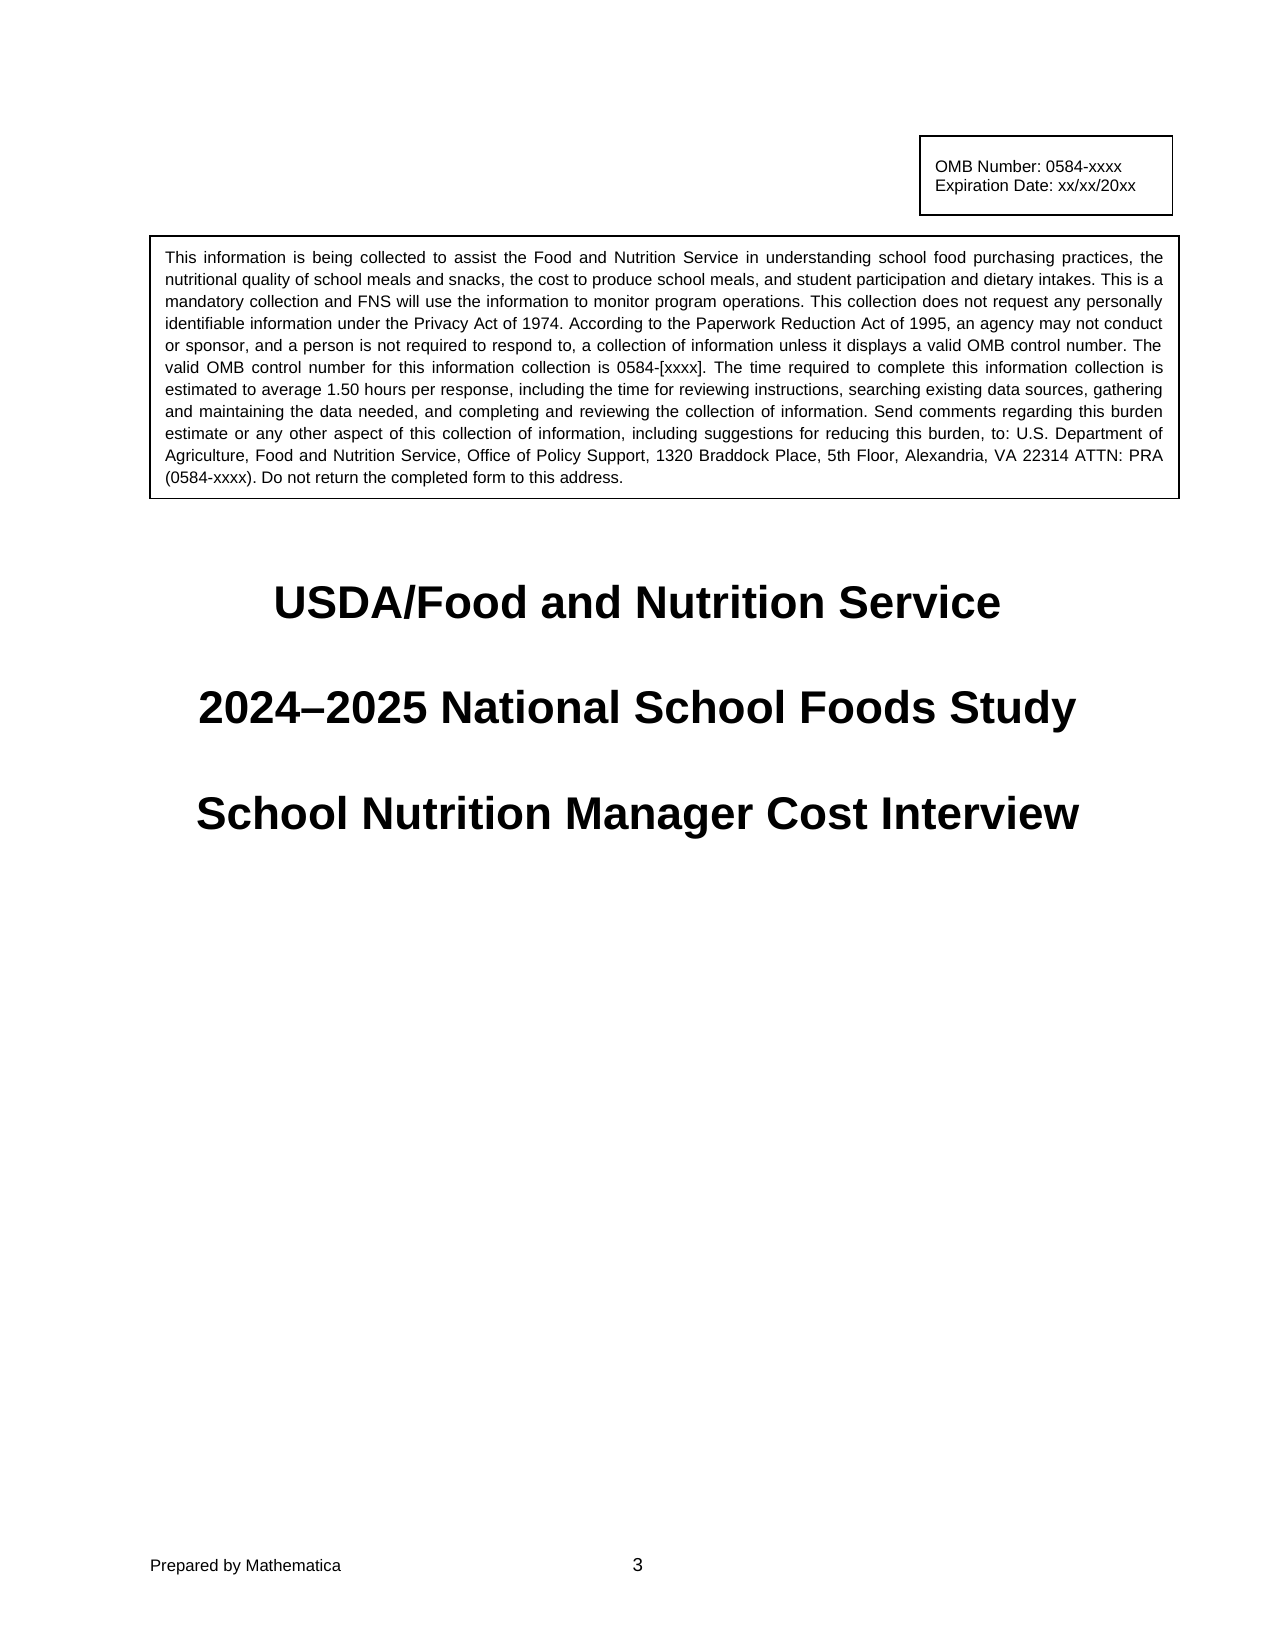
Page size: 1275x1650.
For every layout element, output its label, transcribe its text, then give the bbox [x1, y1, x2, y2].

text School Nutrition Manager Cost Interview [150, 786, 1125, 839]
text 2024–2025 National School Foods Study [150, 681, 1125, 733]
text USDA/Food and Nutrition Service [150, 575, 1125, 628]
